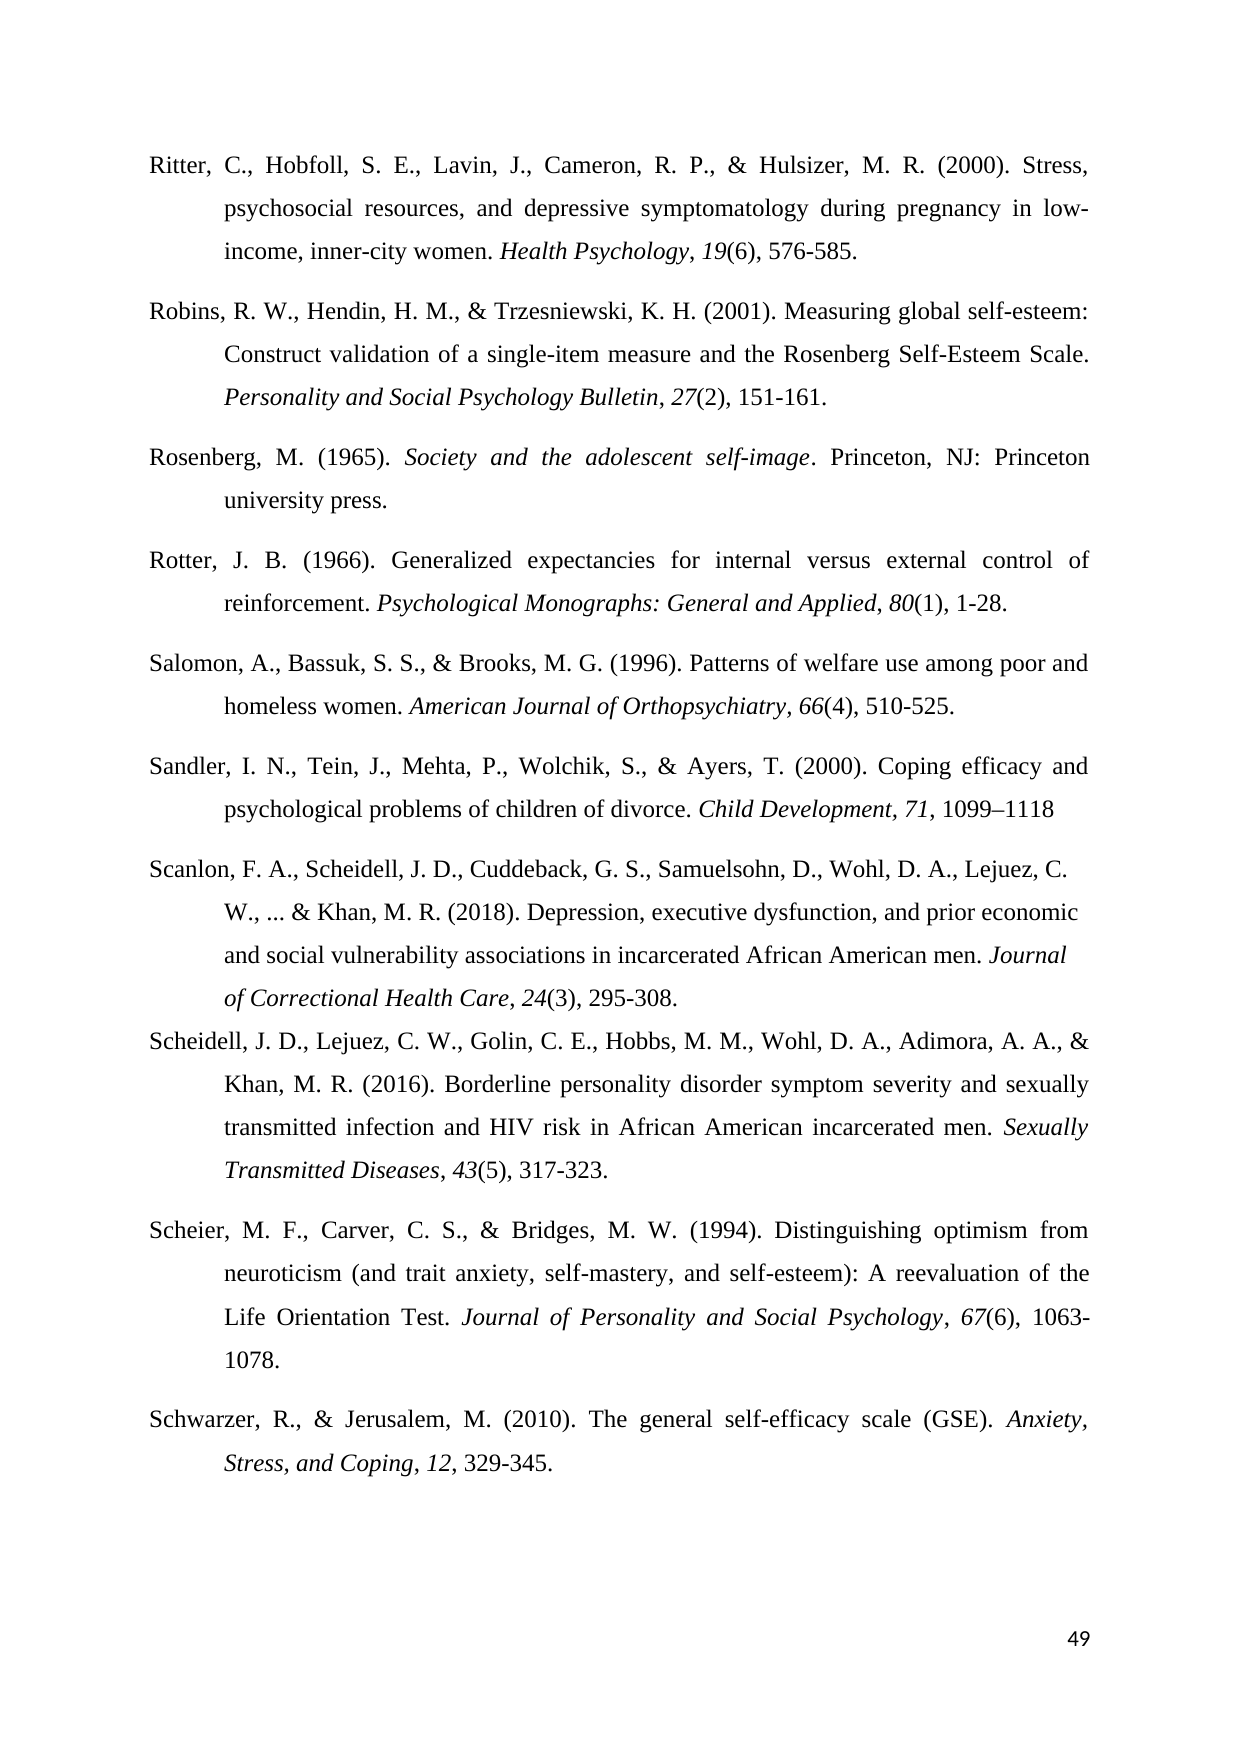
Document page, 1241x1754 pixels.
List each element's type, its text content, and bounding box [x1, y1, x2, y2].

text Ritter, C., Hobfoll, S. E., Lavin, J., Cameron, R. P., & Hulsizer, M. R. (2000). Stress, psychosocial resources, and depressive symptomatology during pregnancy in low-income, inner-city women. Health Psychology, 19(6), 576-585. [149, 150, 1090, 265]
text Sandler, I. N., Tein, J., Mehta, P., Wolchik, S., & Ayers, T. (2000). Coping efficacy and psychological problems of children of divorce. Child Development, 71, 1099–1118 [149, 751, 1090, 823]
text Schwarzer, R., & Jerusalem, M. (2010). The general self-efficacy scale (GSE). Anxiety, Stress, and Coping, 12, 329-345. [149, 1404, 1090, 1476]
text Salomon, A., Bassuk, S. S., & Brooks, M. G. (1996). Patterns of welfare use among poor and homeless women. American Journal of Orthopsychiatry, 66(4), 510-525. [149, 648, 1090, 720]
text Rosenberg, M. (1965). Society and the adolescent self-image. Princeton, NJ: Princeton university press. [149, 442, 1090, 514]
text Rotter, J. B. (1966). Generalized expectancies for internal versus external control of reinforcement. Psychological Monographs: General and Applied, 80(1), 1-28. [149, 545, 1090, 617]
text Scanlon, F. A., Scheidell, J. D., Cuddeback, G. S., Samuelsohn, D., Wohl, D. A., Lejuez, C. W., ... & Khan, M. R. (2018). Depression, executive dysfunction, and prior economic and social vulnerability associations in incarcerated African American men. Journal of Correctional Health Care, 24(3), 295-308. [149, 854, 1090, 1012]
text Scheier, M. F., Carver, C. S., & Bridges, M. W. (1994). Distinguishing optimism from neuroticism (and trait anxiety, self-mastery, and self-esteem): A reevaluation of the Life Orientation Test. Journal of Personality and Social Psychology, 67(6), 1063-1078. [149, 1215, 1090, 1373]
text Scheidell, J. D., Lejuez, C. W., Golin, C. E., Hobbs, M. M., Wohl, D. A., Adimora, A. A., & Khan, M. R. (2016). Borderline personality disorder symptom severity and sexually transmitted infection and HIV risk in African American incarcerated men. Sexually Transmitted Diseases, 43(5), 317-323. [149, 1026, 1090, 1184]
text Robins, R. W., Hendin, H. M., & Trzesniewski, K. H. (2001). Measuring global self-esteem: Construct validation of a single-item measure and the Rosenberg Self-Esteem Scale. Personality and Social Psychology Bulletin, 27(2), 151-161. [149, 296, 1090, 411]
